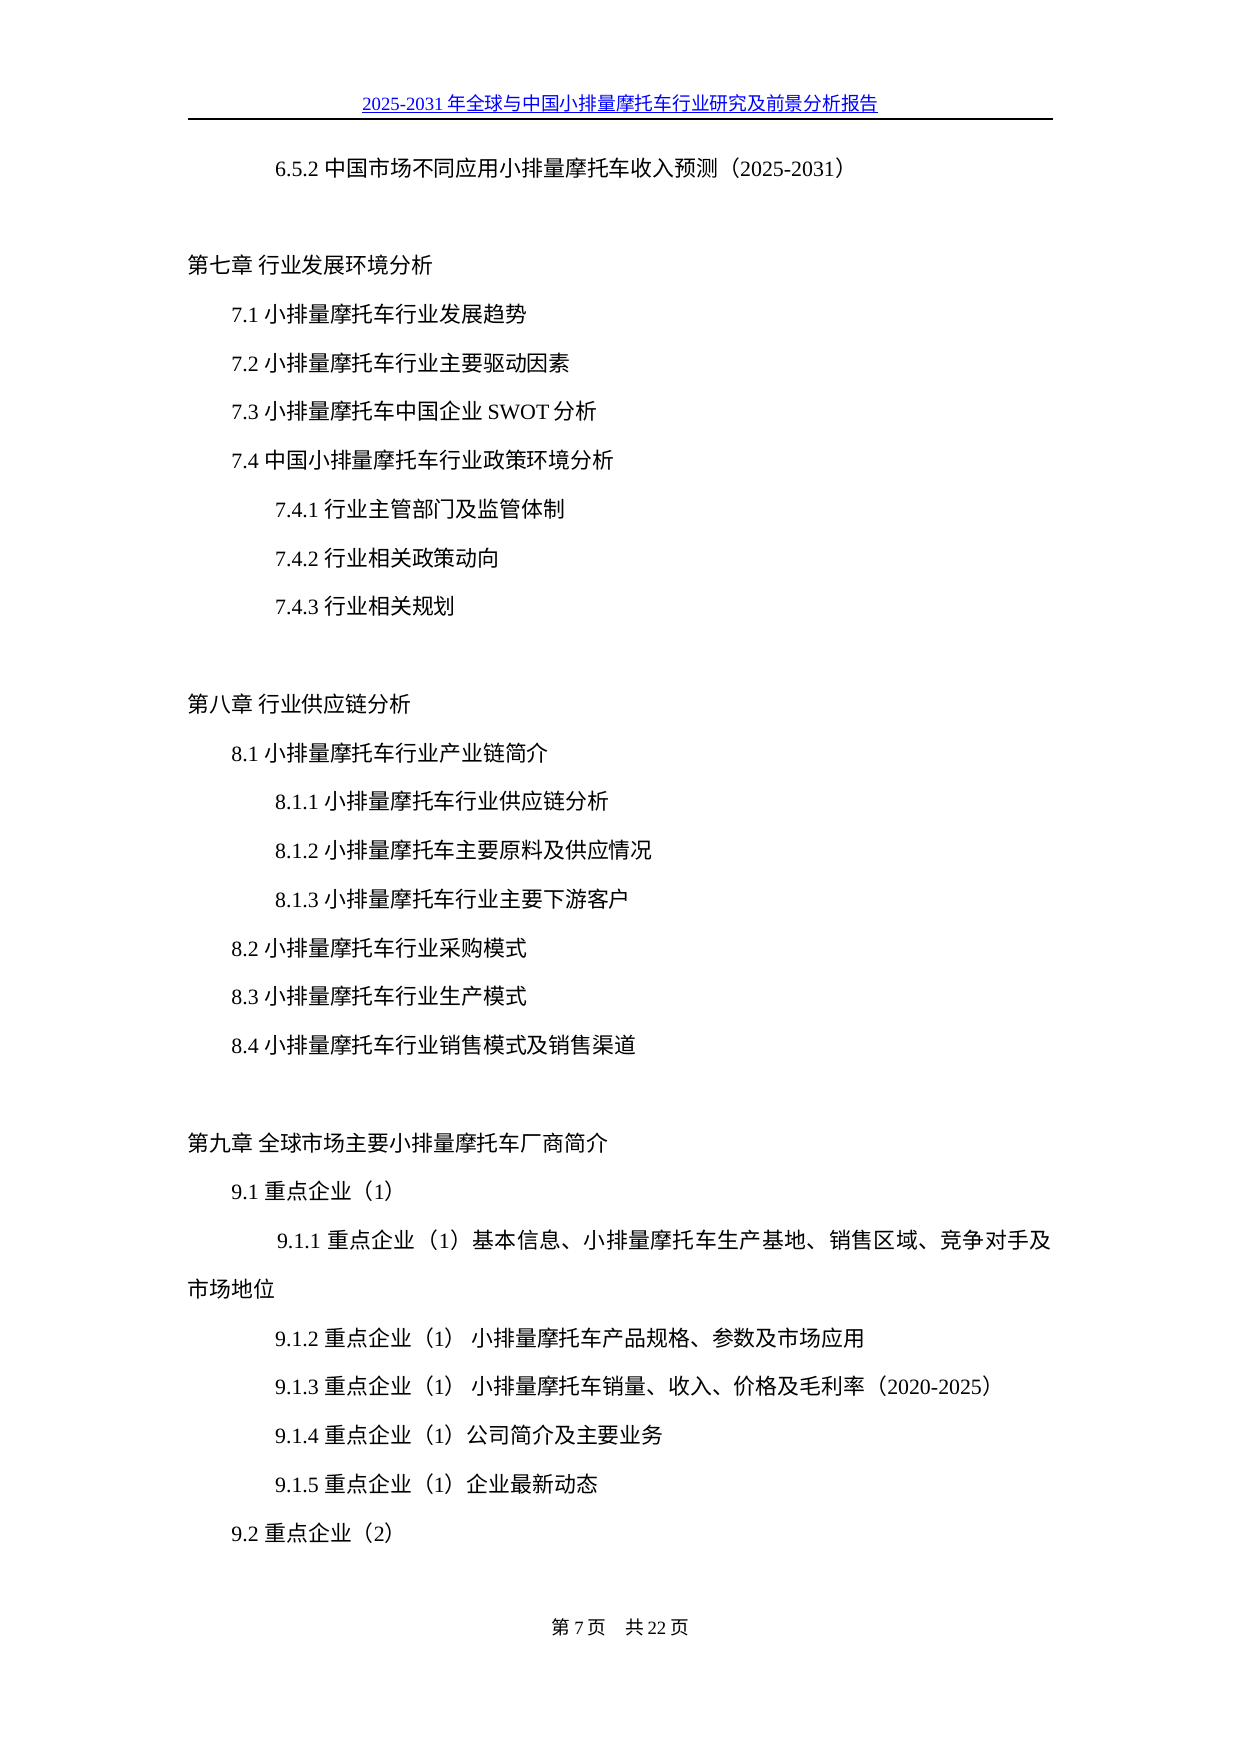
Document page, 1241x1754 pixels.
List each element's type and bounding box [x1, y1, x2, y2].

text [187, 150, 1053, 1548]
